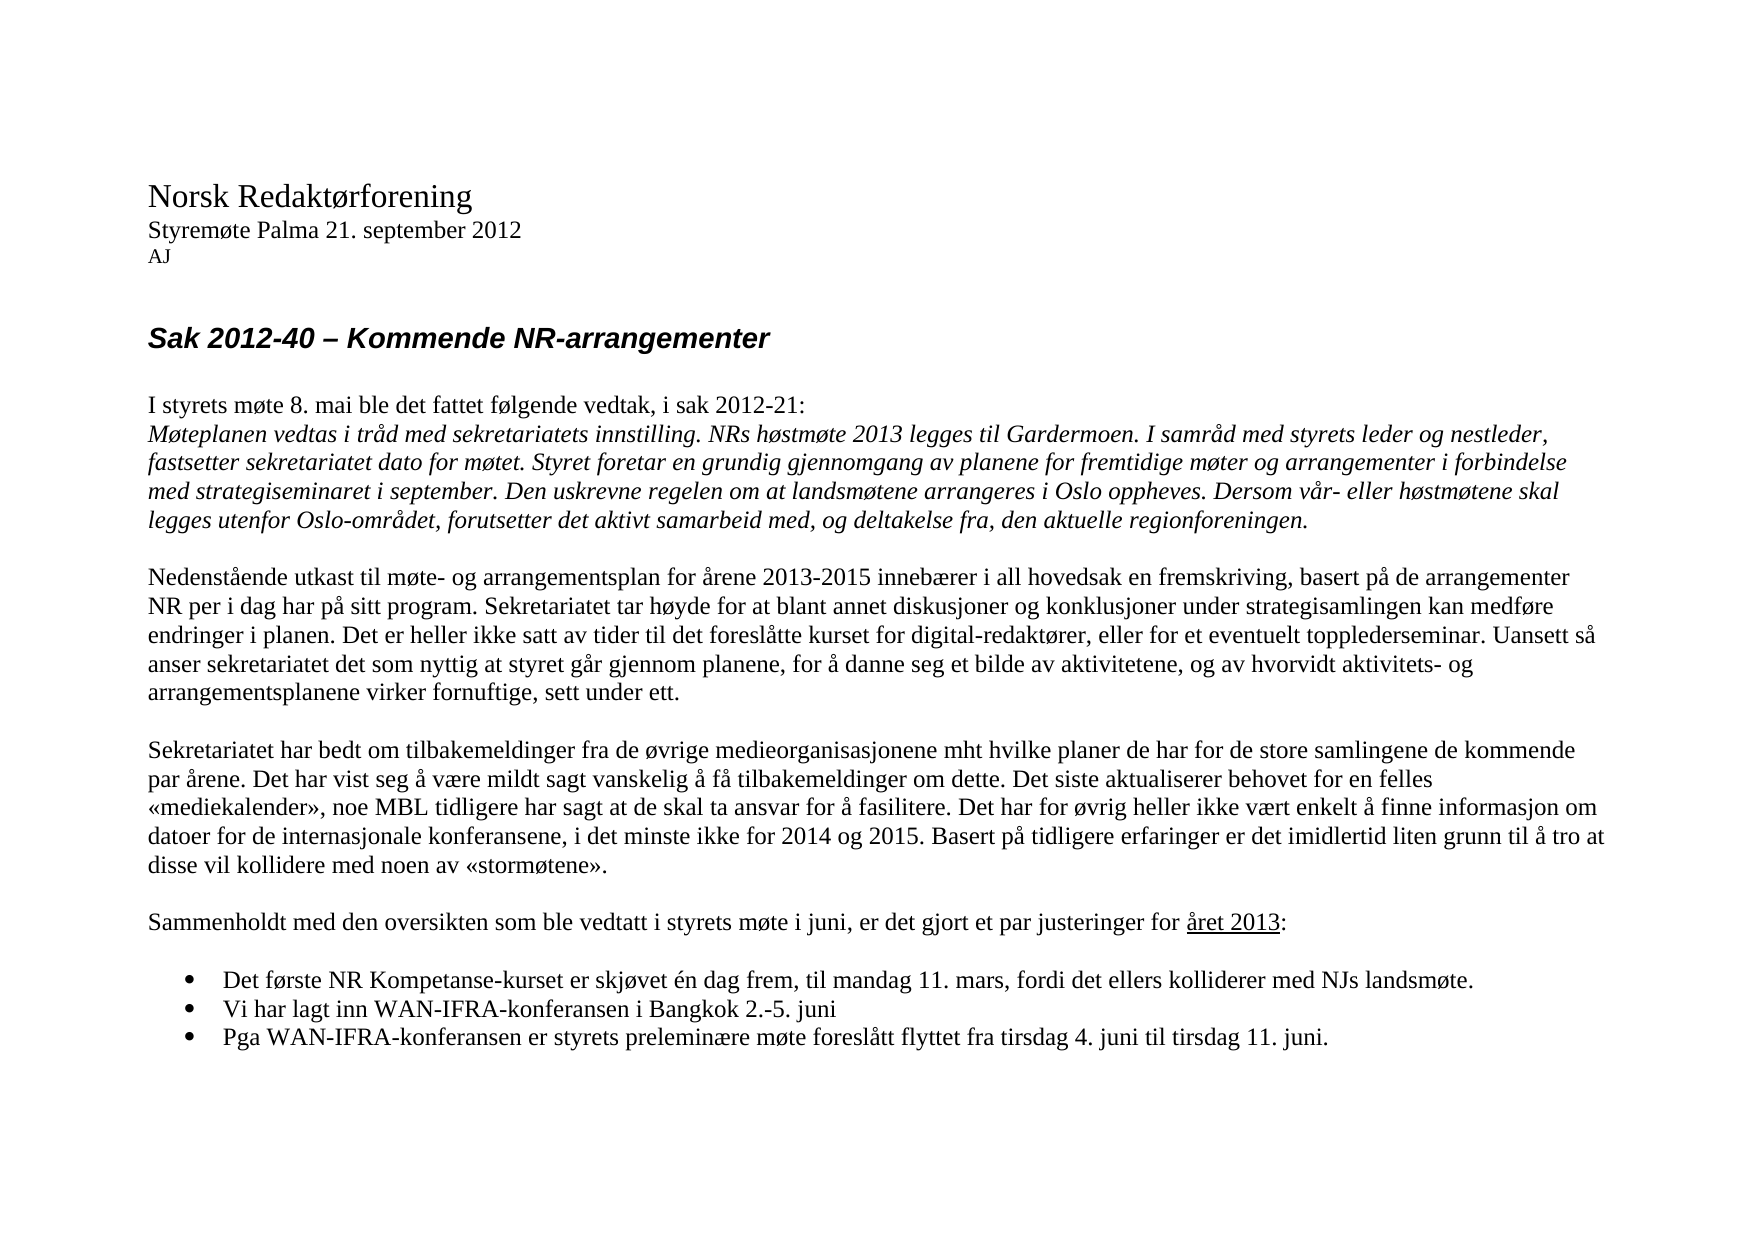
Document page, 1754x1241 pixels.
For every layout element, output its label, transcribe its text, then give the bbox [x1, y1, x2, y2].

text I styrets møte 8. mai ble det fattet følgende vedtak, i sak 2012-21: [148, 390, 1606, 419]
list Pga WAN-IFRA-konferansen er styrets preleminære møte foreslått flyttet fra tirsdag 4. juni til tirsdag 11. juni. [185, 1022, 1606, 1051]
text Sak 2012-40 – Kommende NR-arrangementer [148, 321, 1606, 355]
text Nedenstående utkast til møte- og arrangementsplan for årene 2013-2015 innebærer i all hovedsak en fremskriving, basert på de arrangementer NR per i dag har på sitt program. Sekretariatet tar høyde for at blant annet diskusjoner og konklusjoner under strategisamlingen kan medføre endringer i planen. Det er heller ikke satt av tider til det foreslåtte kurset for digital-redaktører, eller for et eventuelt topplederseminar. Uansett så anser sekretariatet det som nyttig at styret går gjennom planene, for å danne seg et bilde av aktivitetene, og av hvorvidt aktivitets- og arrangementsplanene virker fornuftige, sett under ett. [148, 562, 1606, 706]
list Vi har lagt inn WAN-IFRA-konferansen i Bangkok 2.-5. juni [185, 994, 1606, 1022]
text Styremøte Palma 21. september 2012 [148, 215, 1606, 243]
text Sekretariatet har bedt om tilbakemeldinger fra de øvrige medieorganisasjonene mht hvilke planer de har for de store samlingene de kommende par årene. Det har vist seg å være mildt sagt vanskelig å få tilbakemeldinger om dette. Det siste aktualiserer behovet for en felles «mediekalender», noe MBL tidligere har sagt at de skal ta ansvar for å fasilitere. Det har for øvrig heller ikke vært enkelt å finne informasjon om datoer for de internasjonale konferansene, i det minste ikke for 2014 og 2015. Basert på tidligere erfaringer er det imidlertid liten grunn til å tro at disse vil kollidere med noen av «stormøtene». [148, 735, 1606, 879]
text Møteplanen vedtas i tråd med sekretariatets innstilling. NRs høstmøte 2013 legges til Gardermoen. I samråd med styrets leder og nestleder, fastsetter sekretariatet dato for møtet. Styret foretar en grundig gjennomgang av planene for fremtidige møter og arrangementer i forbindelse med strategiseminaret i september. Den uskrevne regelen om at landsmøtene arrangeres i Oslo oppheves. Dersom vår- eller høstmøtene skal legges utenfor Oslo-området, forutsetter det aktivt samarbeid med, og deltakelse fra, den aktuelle regionforeningen. [148, 419, 1606, 534]
text Norsk Redaktørforening [148, 176, 1606, 215]
text AJ [148, 243, 1606, 268]
list Det første NR Kompetanse-kurset er skjøvet én dag frem, til mandag 11. mars, fordi det ellers kolliderer med NJs landsmøte. [185, 965, 1606, 994]
text Sammenholdt med den oversikten som ble vedtatt i styrets møte i juni, er det gjort et par justeringer for året 2013: [148, 907, 1606, 936]
